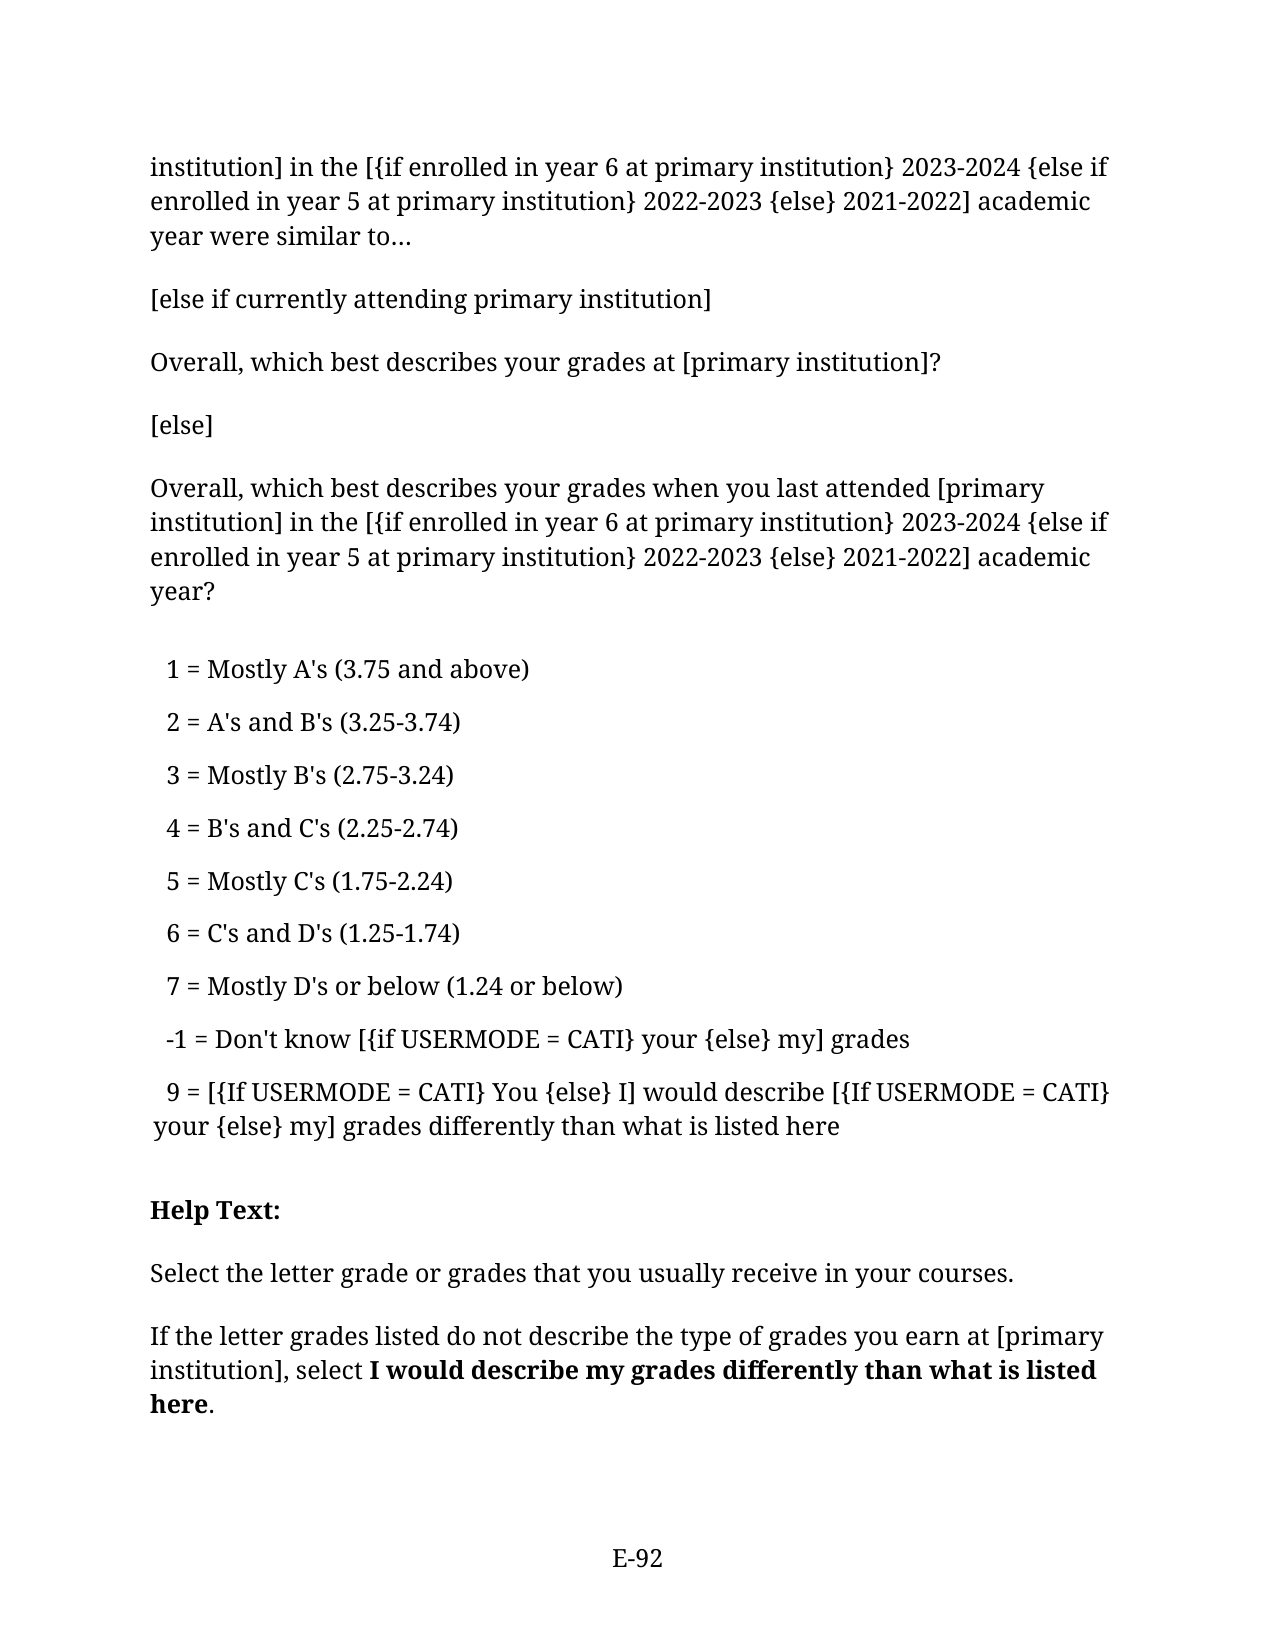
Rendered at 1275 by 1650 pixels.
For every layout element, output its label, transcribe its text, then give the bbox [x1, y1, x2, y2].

text Select the letter grade or grades that you usually receive in your courses. [150, 1256, 1125, 1290]
text [else if currently attending primary institution] [150, 281, 1125, 315]
text [else] [150, 408, 1125, 442]
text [150, 150, 1125, 252]
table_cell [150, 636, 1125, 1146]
text Overall, which best describes your grades at [primary institution]? [150, 344, 1125, 379]
text Help Text: [150, 1158, 1125, 1226]
text If the letter grades listed do not describe the type of grades you earn at [primary institution], select I would describe my grades differently than what is listed here. [150, 1319, 1125, 1421]
text Overall, which best describes your grades when you last attended [primary institution] in the [{if enrolled in year 6 at primary institution} 2023-2024 {else if enrolled in year 5 at primary institution} 2022-2023 {else} 2021-2022] academic year? [150, 471, 1125, 607]
